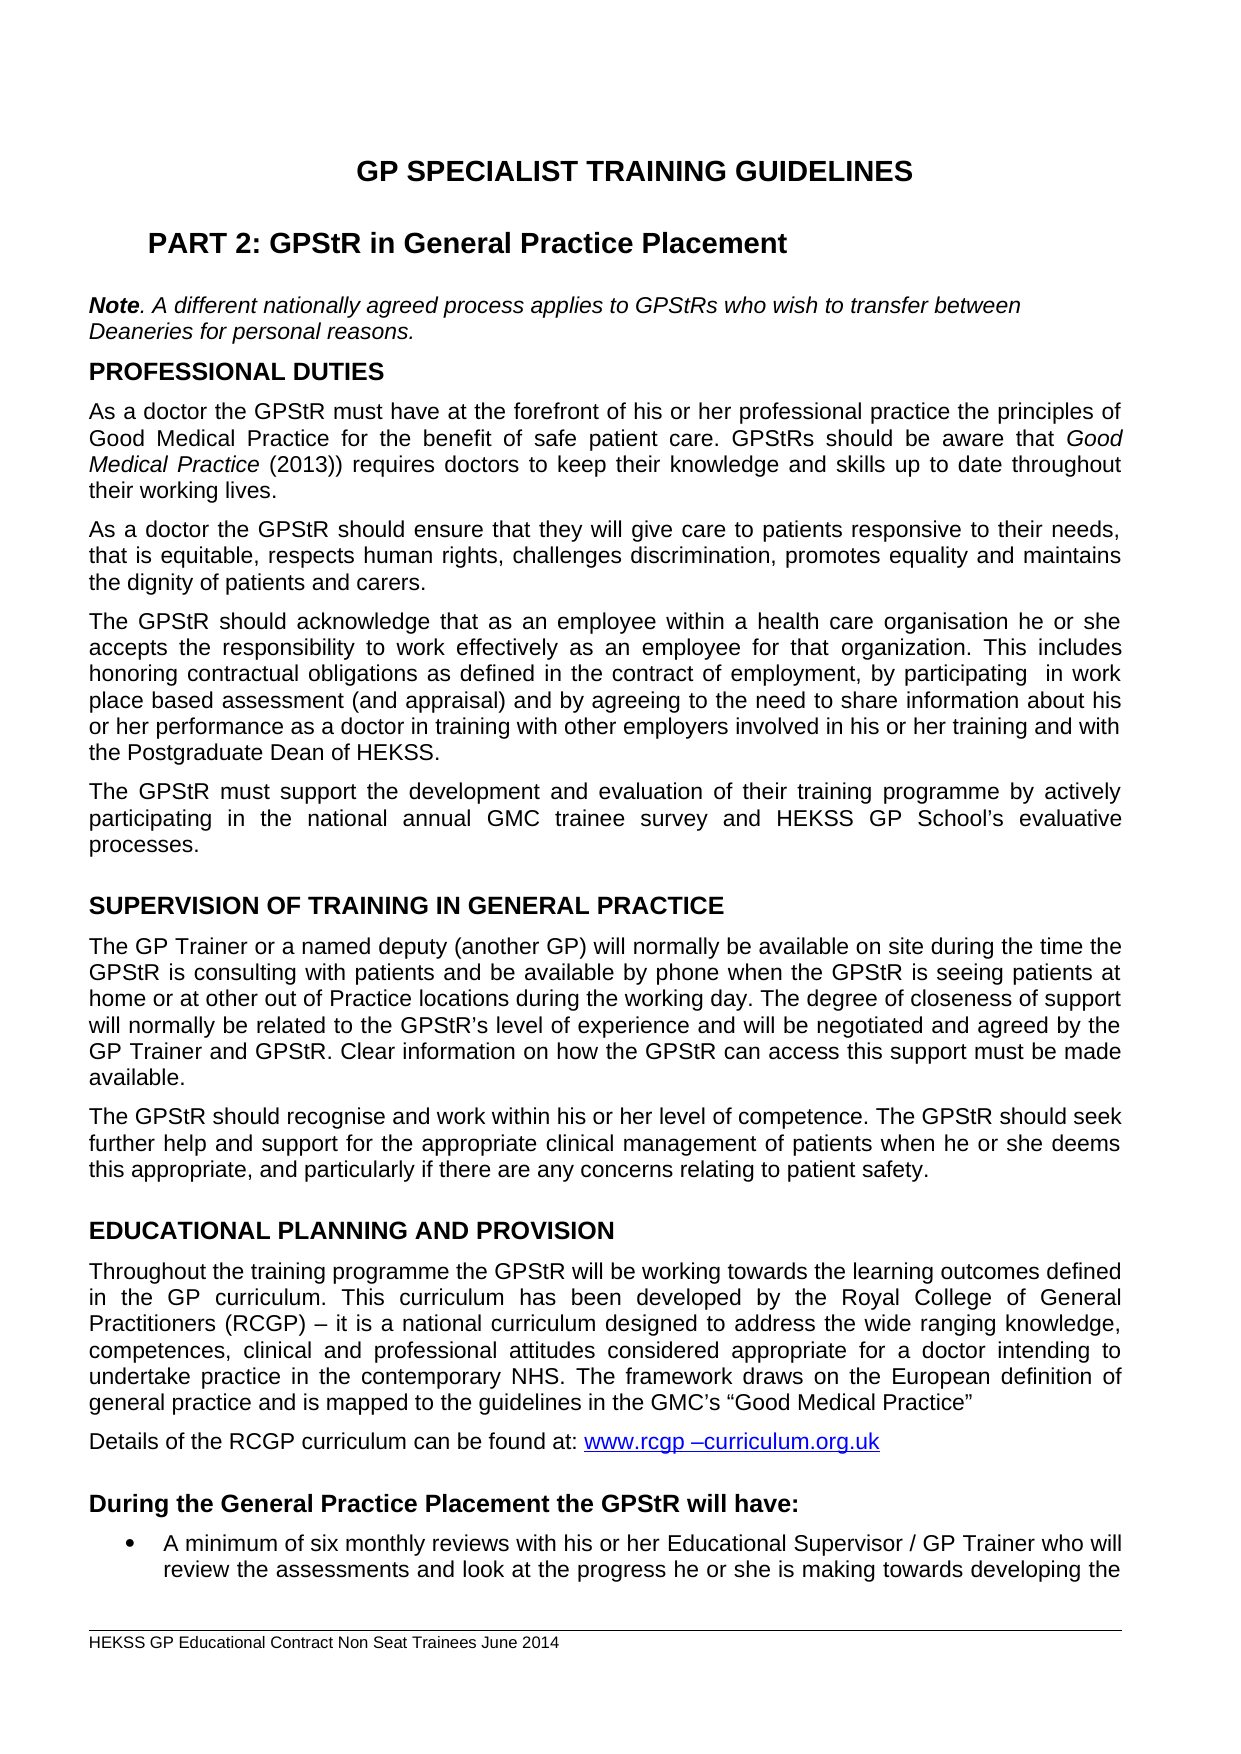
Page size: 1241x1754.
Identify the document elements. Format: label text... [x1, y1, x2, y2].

text EDUCATIONAL PLANNING AND PROVISION [89, 1216, 1122, 1245]
text The GP Trainer or a named deputy (another GP) will normally be available on site during the time the GPStR is consulting with patients and be available by phone when the GPStR is seeing patients at home or at other out of Practice locations during the working day. The degree of closeness of support will normally be related to the GPStR’s level of experience and will be negotiated and agreed by the GP Trainer and GPStR. Clear information on how the GPStR can access this support must be made available. [89, 933, 1122, 1091]
text PROFESSIONAL DUTIES [89, 357, 1122, 386]
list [126, 1530, 1122, 1583]
text The GPStR must support the development and evaluation of their training programme by actively participating in the national annual GMC trainee survey and HEKSS GP School’s evaluative processes. [89, 778, 1122, 857]
text GP SPECIALIST TRAINING GUIDELINES [148, 147, 1122, 190]
text The GPStR should recognise and work within his or her level of competence. The GPStR should seek further help and support for the appropriate clinical management of patients when he or she deems this appropriate, and particularly if there are any concerns relating to patient safety. [89, 1103, 1122, 1182]
text As a doctor the GPStR should ensure that they will give care to patients responsive to their needs, that is equitable, respects human rights, challenges discrimination, promotes equality and maintains the dignity of patients and carers. [89, 516, 1122, 595]
text PART 2: GPStR in General Practice Placement [148, 219, 1122, 262]
text As a doctor the GPStR must have at the forefront of his or her professional practice the principles of Good Medical Practice for the benefit of safe patient care. GPStRs should be aware that Good Medical Practice (2013)) requires doctors to keep their knowledge and skills up to date throughout their working lives. [89, 398, 1122, 503]
text During the General Practice Placement the GPStR will have: [89, 1489, 1122, 1517]
text Details of the RCGP curriculum can be found at: www.rcgp –curriculum.org.uk [89, 1428, 1122, 1454]
text Throughout the training programme the GPStR will be working towards the learning outcomes defined in the GP curriculum. This curriculum has been developed by the Royal College of General Practitioners (RCGP) – it is a national curriculum designed to address the wide ranging knowledge, competences, clinical and professional attitudes considered appropriate for a doctor intending to undertake practice in the contemporary NHS. The framework draws on the European definition of general practice and is mapped to the guidelines in the GMC’s “Good Medical Practice” [89, 1258, 1122, 1416]
text Note. A different nationally agreed process applies to GPStRs who wish to transfer between Deaneries for personal reasons. [89, 292, 1122, 344]
text The GPStR should acknowledge that as an employee within a health care organisation he or she accepts the responsibility to work effectively as an employee for that organization. This includes honoring contractual obligations as defined in the contract of employment, by participating in work place based assessment (and appraisal) and by agreeing to the need to share information about his or her performance as a doctor in training with other employers involved in his or her training and with the Postgraduate Dean of HEKSS. [89, 608, 1122, 766]
text SUPERVISION OF TRAINING IN GENERAL PRACTICE [89, 891, 1122, 920]
